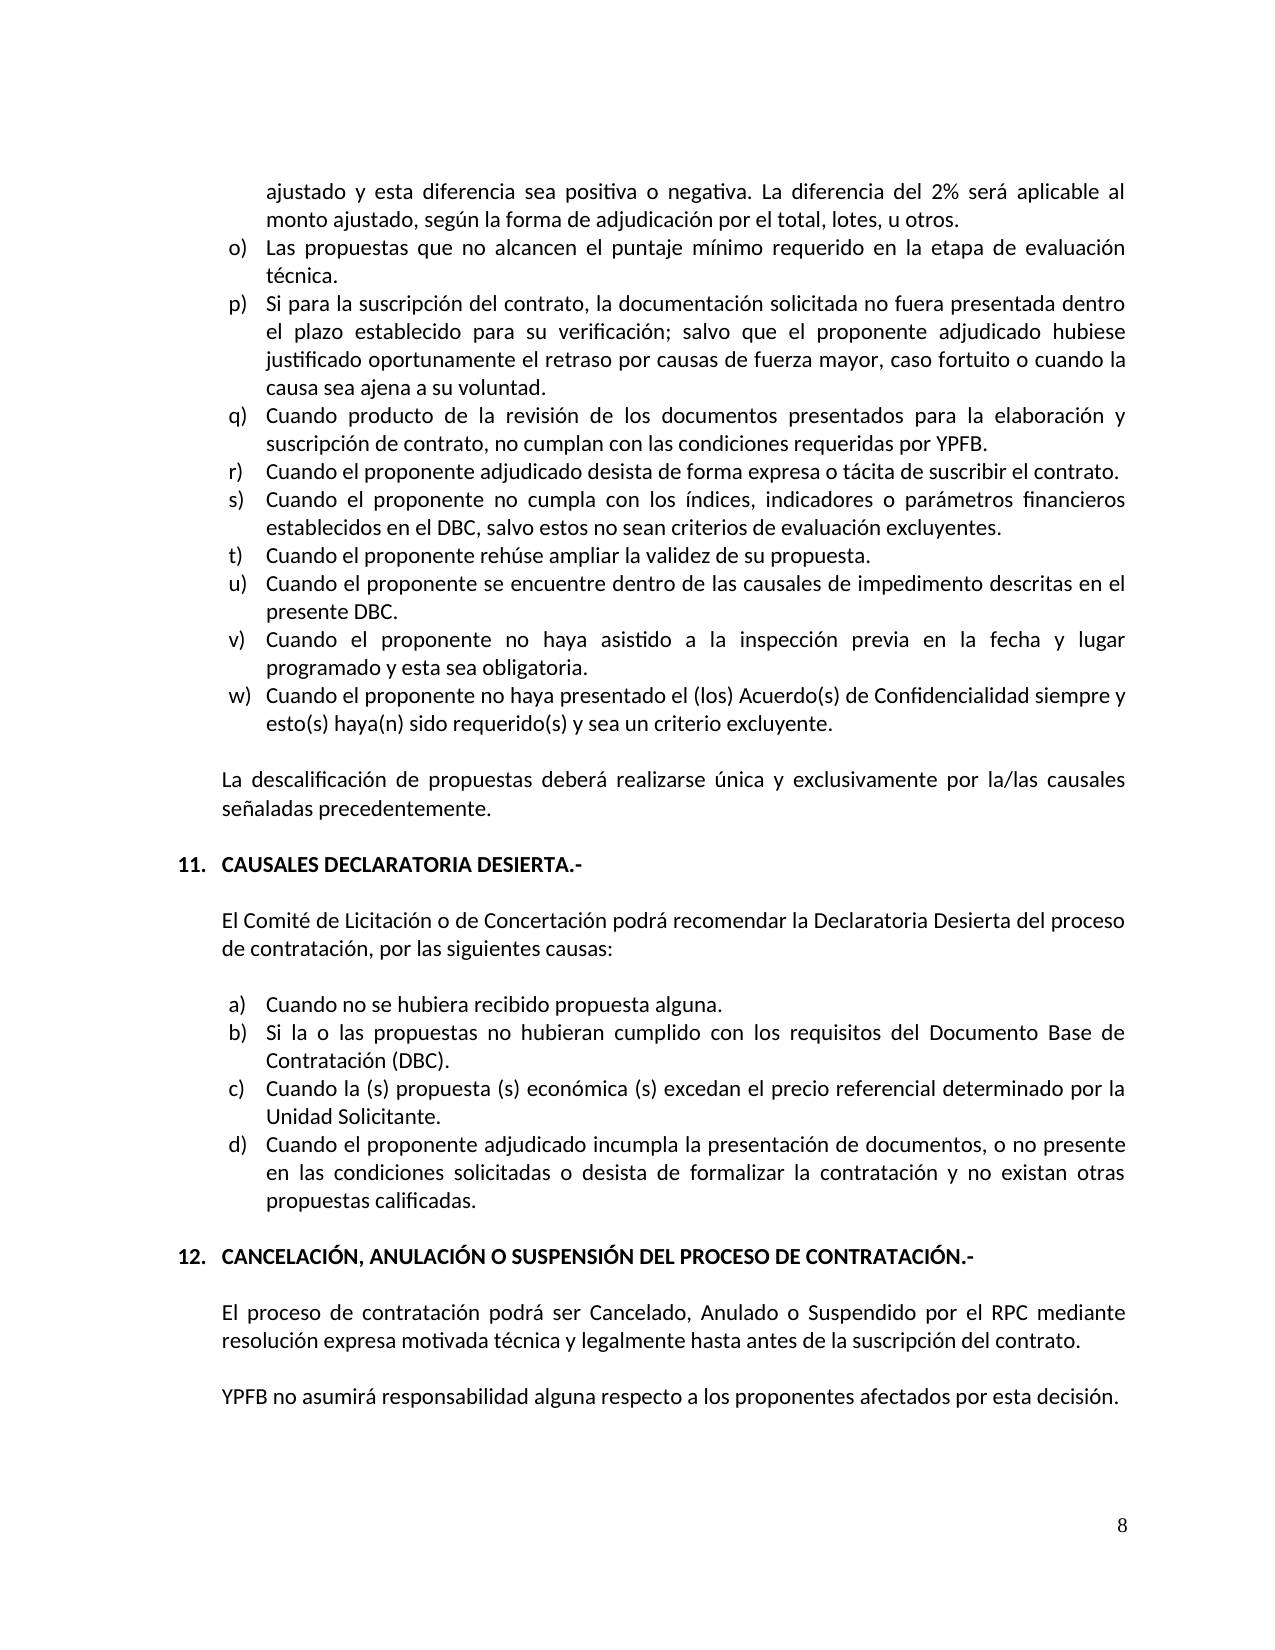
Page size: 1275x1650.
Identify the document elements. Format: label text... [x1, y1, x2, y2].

list Cuando producto de la revisión de los documentos presentados para la elaboración y suscripción de contrato, no cumplan con las condiciones requeridas por YPFB. [228, 401, 1127, 457]
list Cuando la (s) propuesta (s) económica (s) excedan el precio referencial determinado por la Unidad Solicitante. [228, 1074, 1127, 1130]
text El proceso de contratación podrá ser Cancelado, Anulado o Suspendido por el RPC mediante resolución expresa motivada técnica y legalmente hasta antes de la suscripción del contrato. [222, 1298, 1127, 1354]
list Cuando el proponente no haya presentado el (los) Acuerdo(s) de Confidencialidad siempre y esto(s) haya(n) sido requerido(s) y sea un criterio excluyente. [228, 682, 1127, 738]
text YPFB no asumirá responsabilidad alguna respecto a los proponentes afectados por esta decisión. [222, 1382, 1127, 1410]
list Cuando el proponente adjudicado desista de forma expresa o tácita de suscribir el contrato. [228, 457, 1127, 485]
list Cuando el proponente adjudicado incumpla la presentación de documentos, o no presente en las condiciones solicitadas o desista de formalizar la contratación y no existan otras propuestas calificadas. [228, 1130, 1127, 1214]
text La descalificación de propuestas deberá realizarse única y exclusivamente por la/las causales señaladas precedentemente. [222, 766, 1127, 822]
list Cuando el proponente rehúse ampliar la validez de su propuesta. [228, 541, 1127, 569]
list Cuando el proponente se encuentre dentro de las causales de impedimento descritas en el presente DBC. [228, 569, 1127, 626]
list Cuando el proponente no cumpla con los índices, indicadores o parámetros financieros establecidos en el DBC, salvo estos no sean criterios de evaluación excluyentes. [228, 485, 1127, 541]
list CANCELACIÓN, ANULACIÓN O SUSPENSIÓN DEL PROCESO DE CONTRATACIÓN.- [177, 1242, 1127, 1270]
list Si para la suscripción del contrato, la documentación solicitada no fuera presentada dentro el plazo establecido para su verificación; salvo que el proponente adjudicado hubiese justificado oportunamente el retraso por causas de fuerza mayor, caso fortuito o cuando la causa sea ajena a su voluntad. [228, 289, 1127, 401]
list Si la o las propuestas no hubieran cumplido con los requisitos del Documento Base de Contratación (DBC). [228, 1018, 1127, 1074]
list CAUSALES DECLARATORIA DESIERTA.- [177, 850, 1127, 878]
text El Comité de Licitación o de Concertación podrá recomendar la Declaratoria Desierta del proceso de contratación, por las siguientes causas: [222, 906, 1127, 962]
list Las propuestas que no alcancen el puntaje mínimo requerido en la etapa de evaluación técnica. [228, 233, 1127, 289]
list Cuando el proponente no haya asistido a la inspección previa en la fecha y lugar programado y esta sea obligatoria. [228, 626, 1127, 682]
list Cuando no se hubiera recibido propuesta alguna. [228, 990, 1127, 1018]
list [228, 177, 1127, 233]
